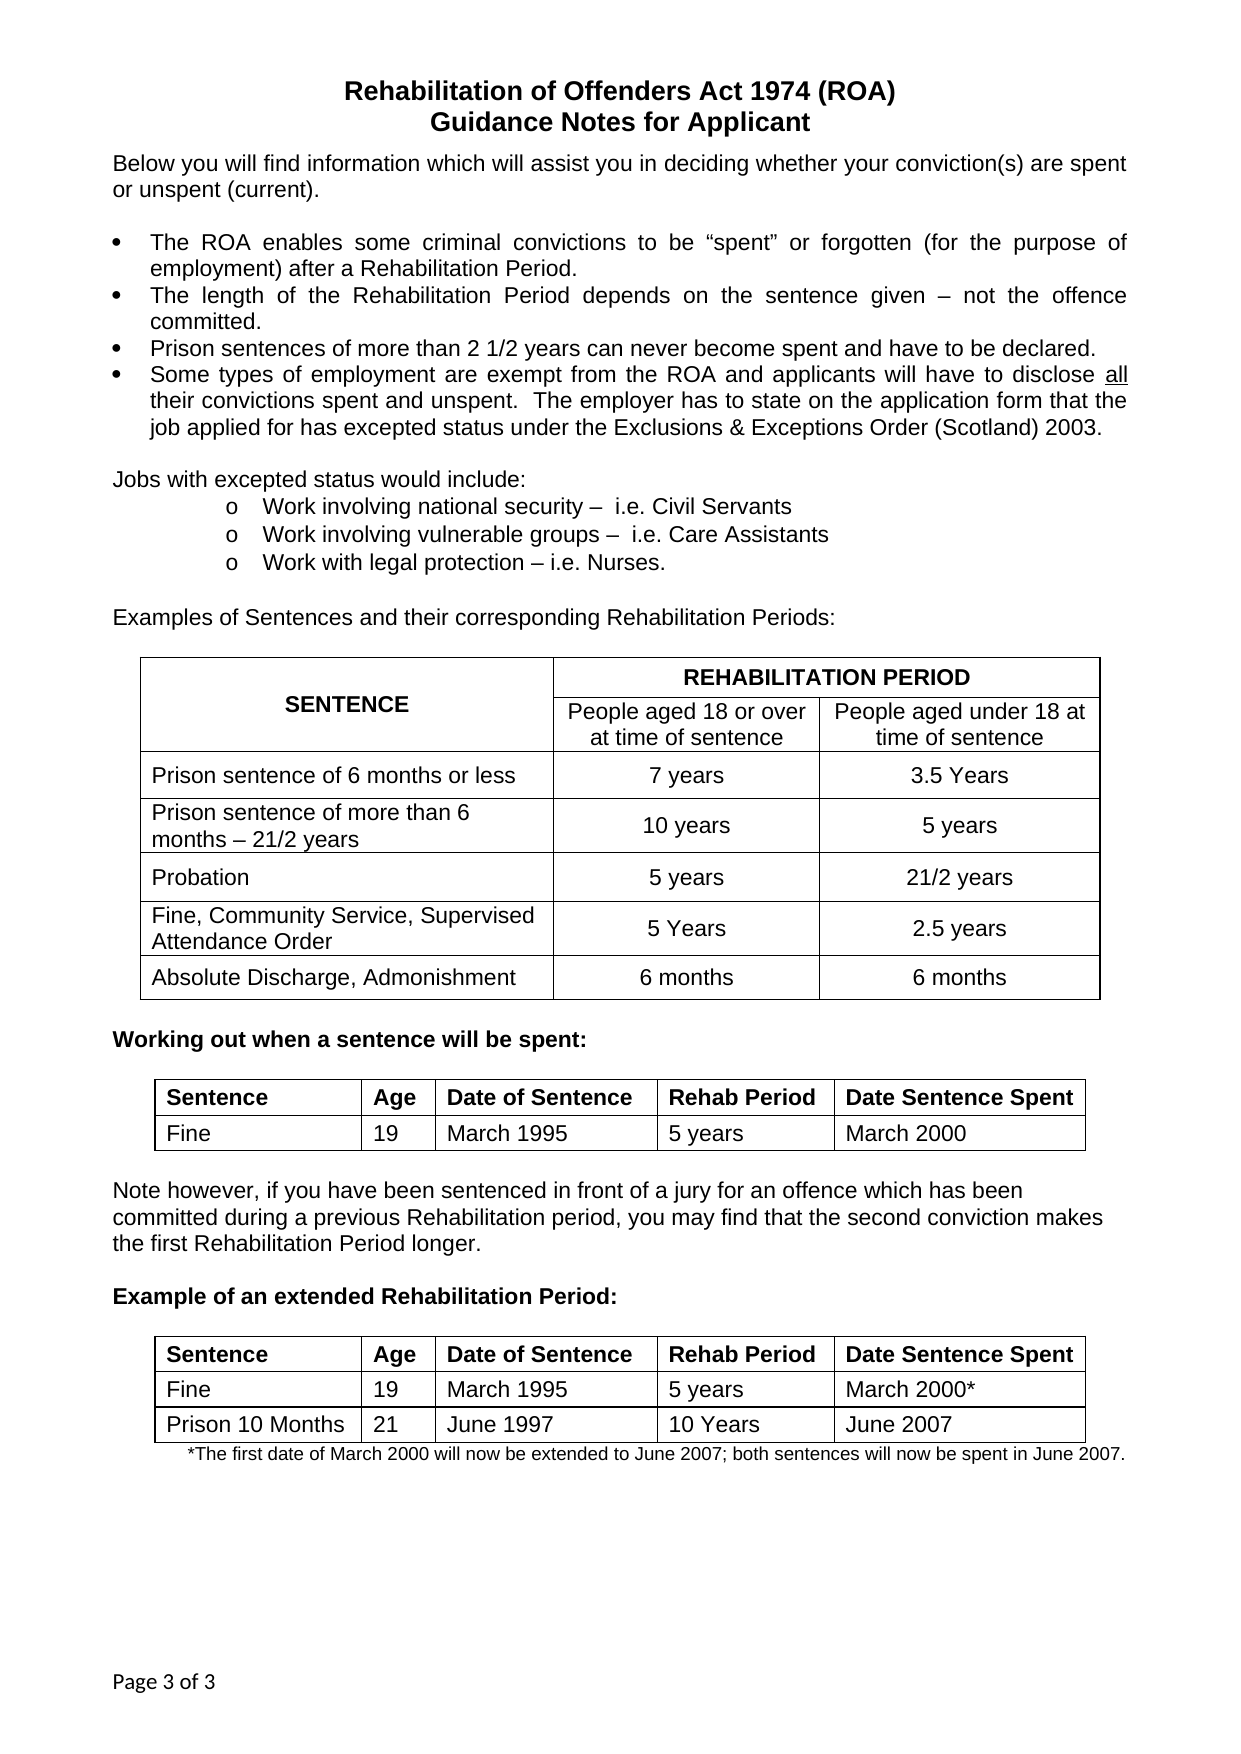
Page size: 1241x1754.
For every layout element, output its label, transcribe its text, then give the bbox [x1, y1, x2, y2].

table_cell 5 Years [554, 902, 819, 955]
table_header SENTENCE [141, 658, 553, 751]
table_cell 2.5 years [820, 902, 1099, 955]
table_cell 6 months [820, 956, 1099, 999]
table_header Age [362, 1337, 435, 1371]
text Working out when a sentence will be spent: [112, 1026, 1128, 1053]
table_header Age [362, 1080, 435, 1114]
list The ROA enables some criminal convictions to be “spent” or forgotten (for the purpose of employment) after a Rehabilitation Period. [112, 229, 1128, 282]
table_cell People aged 18 or over at time of sentence [554, 698, 819, 751]
table_header REHABILITATION PERIOD [554, 658, 1099, 697]
text Example of an extended Rehabilitation Period: [112, 1283, 1128, 1309]
table_cell 21 [362, 1408, 435, 1442]
table_cell 6 months [554, 956, 819, 999]
text Jobs with excepted status would include: [112, 466, 1128, 493]
table_header Sentence [156, 1337, 361, 1371]
table_cell 5 years [820, 799, 1099, 852]
table_cell March 2000 [835, 1116, 1085, 1150]
table_header Date of Sentence [436, 1337, 657, 1371]
table_cell 19 [362, 1116, 435, 1150]
table_header Date of Sentence [436, 1080, 657, 1114]
text *The first date of March 2000 will now be extended to June 2007; both sentences will now be spent in June 2007. [187, 1443, 1128, 1464]
text Note however, if you have been sentenced in front of a jury for an offence which has been committed during a previous Rehabilitation period, you may find that the second conviction makes the first Rehabilitation Period longer. [112, 1177, 1128, 1256]
table_cell Prison sentence of 6 months or less [141, 752, 553, 798]
table_cell June 1997 [436, 1408, 657, 1442]
table_header Date Sentence Spent [835, 1080, 1085, 1114]
list Work involving vulnerable groups – i.e. Care Assistants [225, 521, 1128, 549]
table_cell 19 [362, 1372, 435, 1406]
text Below you will find information which will assist you in deciding whether your conviction(s) are spent or unspent (current). [112, 150, 1128, 203]
list Some types of employment are exempt from the ROA and applicants will have to disclose all their convictions spent and unspent. The employer has to state on the application form that the job applied for has excepted status under the Exclusions & Exceptions Order () 2003. [112, 361, 1128, 440]
table_header Rehab Period [658, 1337, 834, 1371]
table_cell 10 years [554, 799, 819, 852]
list Work involving national security – i.e. Civil Servants [225, 493, 1128, 521]
table_header Rehab Period [658, 1080, 834, 1114]
table_cell 21/2 years [820, 853, 1099, 901]
table_cell People aged under 18 at time of sentence [820, 698, 1099, 751]
table_cell March 1995 [436, 1372, 657, 1406]
table_cell Fine, Community Service, Supervised Attendance Order [141, 902, 553, 955]
list Work with legal protection – i.e. Nurses. [225, 549, 1128, 578]
table_cell March 2000* [835, 1372, 1085, 1406]
table_cell Probation [141, 853, 553, 901]
table_cell Absolute Discharge, Admonishment [141, 956, 553, 999]
list The length of the Rehabilitation Period depends on the sentence given – not the offence committed. [112, 282, 1128, 334]
table_cell 5 years [658, 1372, 834, 1406]
table_cell Fine [156, 1372, 361, 1406]
table_cell March 1995 [436, 1116, 657, 1150]
table_header Sentence [156, 1080, 361, 1114]
table_cell Prison sentence of more than 6 months – 21/2 years [141, 799, 553, 852]
table_cell 5 years [658, 1116, 834, 1150]
table_cell 3.5 Years [820, 752, 1099, 798]
table_cell June 2007 [835, 1408, 1085, 1442]
table_cell Fine [156, 1116, 361, 1150]
table_cell 7 years [554, 752, 819, 798]
table_cell Prison 10 Months [156, 1408, 361, 1442]
table_header Date Sentence Spent [835, 1337, 1085, 1371]
text Examples of Sentences and their corresponding Rehabilitation Periods: [112, 604, 1128, 630]
table_cell 10 Years [658, 1408, 834, 1442]
list Prison sentences of more than 2 1/2 years can never become spent and have to be declared. [112, 334, 1128, 361]
table_cell 5 years [554, 853, 819, 901]
